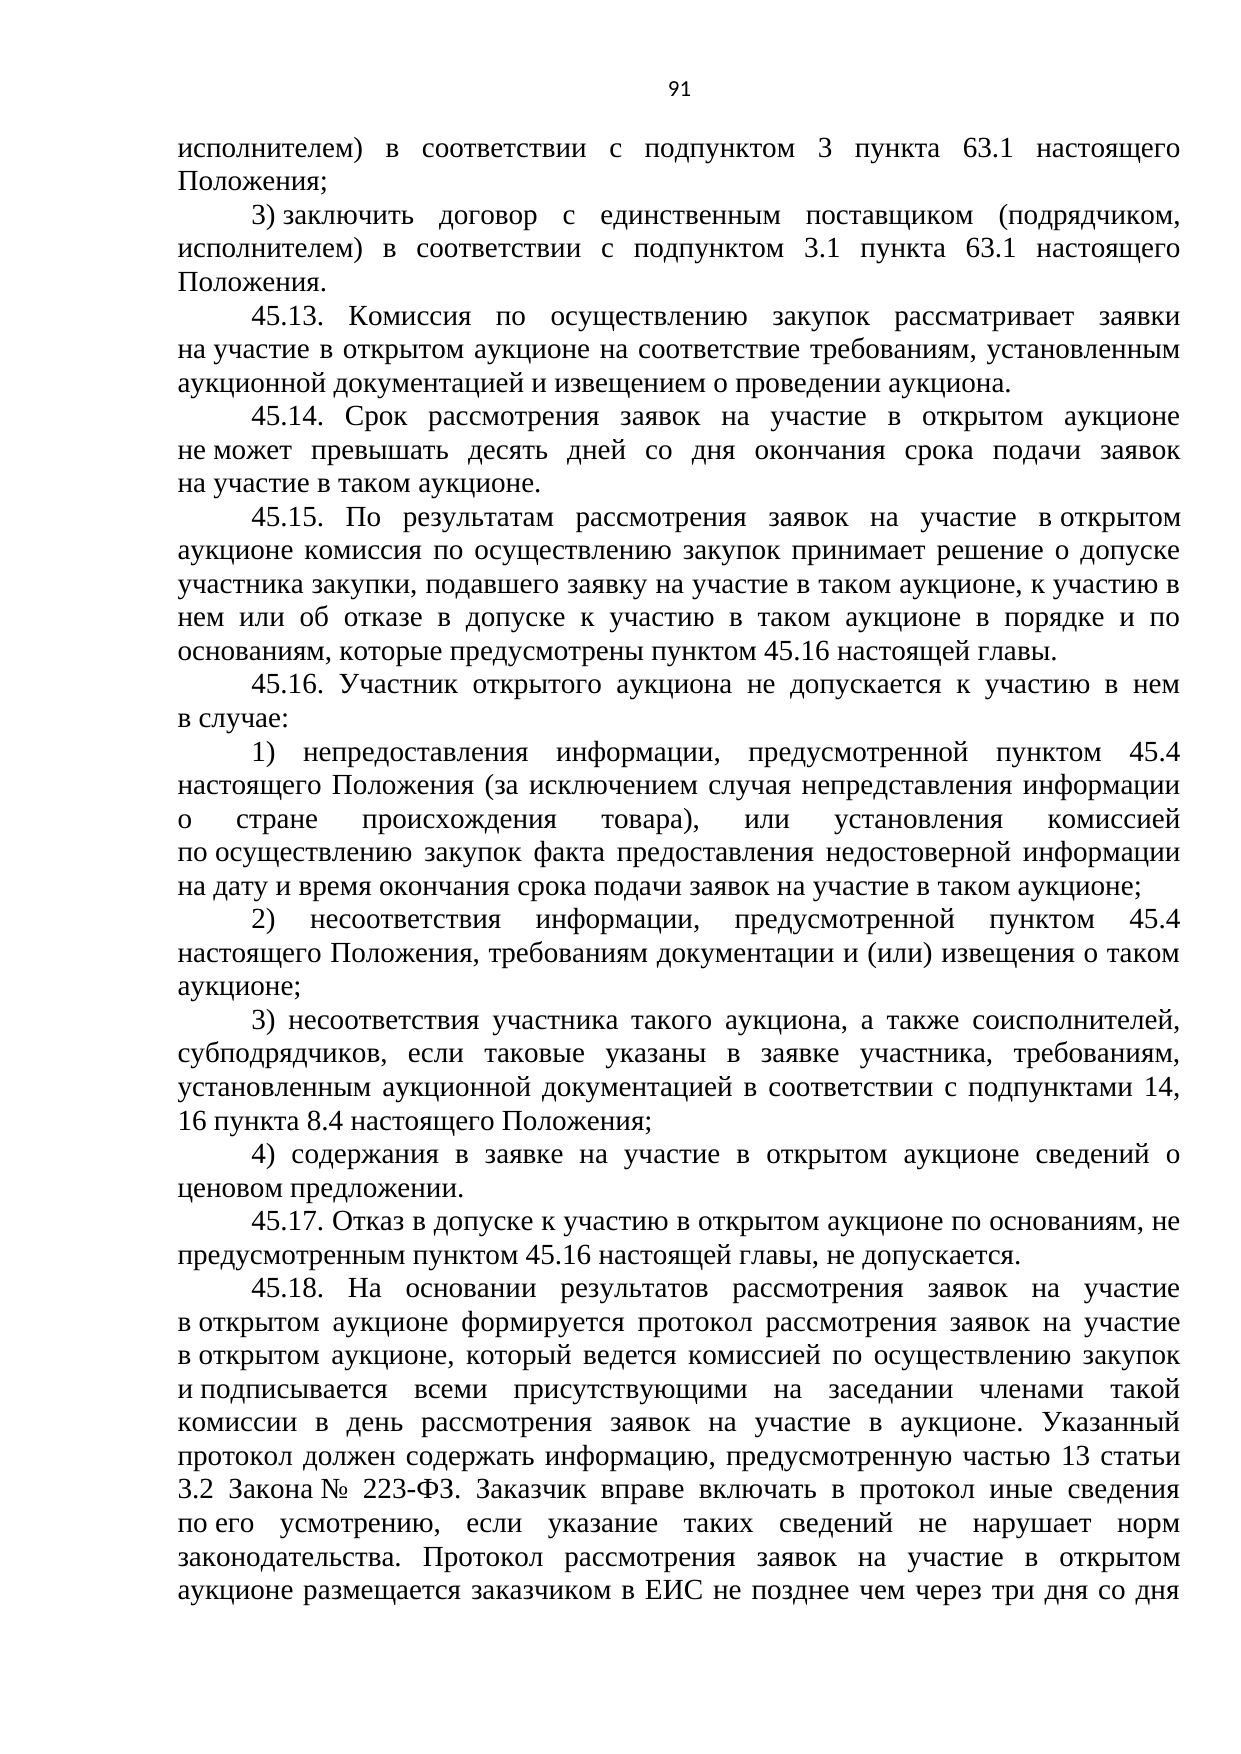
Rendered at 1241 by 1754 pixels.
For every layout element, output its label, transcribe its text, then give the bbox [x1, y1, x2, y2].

text 1) непредоставления информации, предусмотренной пунктом 45.4 настоящего Положения (за исключением случая непредставления информации о стране происхождения товара), или установления комиссией по осуществлению закупок факта предоставления недостоверной информации на дату и время окончания срока подачи заявок на участие в таком аукционе; [177, 734, 1181, 901]
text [177, 130, 1181, 197]
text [177, 1270, 1181, 1606]
text 45.15. По результатам рассмотрения заявок на участие в открытом аукционе комиссия по осуществлению закупок принимает решение о допуске участника закупки, подавшего заявку на участие в таком аукционе, к участию в нем или об отказе в допуске к участию в таком аукционе в порядке и по основаниям, которые предусмотрены пунктом 45.16 настоящей главы. [177, 499, 1181, 667]
text 3) заключить договор с единственным поставщиком (подрядчиком, исполнителем) в соответствии с подпунктом 3.1 пункта 63.1 настоящего Положения. [177, 197, 1181, 298]
text 2) несоответствия информации, предусмотренной пунктом 45.4 настоящего Положения, требованиям документации и (или) извещения о таком аукционе; [177, 901, 1181, 1002]
text 45.14. Срок рассмотрения заявок на участие в открытом аукционе не может превышать десять дней со дня окончания срока подачи заявок на участие в таком аукционе. [177, 398, 1181, 499]
text 4) содержания в заявке на участие в открытом аукционе сведений о ценовом предложении. [177, 1136, 1181, 1203]
text 45.13. Комиссия по осуществлению закупок рассматривает заявки на участие в открытом аукционе на соответствие требованиям, установленным аукционной документацией и извещением о проведении аукциона. [177, 298, 1181, 398]
text 3) несоответствия участника такого аукциона, а также соисполнителей, субподрядчиков, если таковые указаны в заявке участника, требованиям, установленным аукционной документацией в соответствии с подпунктами 14, 16 пункта 8.4 настоящего Положения; [177, 1002, 1181, 1136]
text 45.17. Отказ в допуске к участию в открытом аукционе по основаниям, не предусмотренным пунктом 45.16 настоящей главы, не допускается. [177, 1203, 1181, 1270]
text 45.16. Участник открытого аукциона не допускается к участию в нем в случае: [177, 667, 1181, 734]
